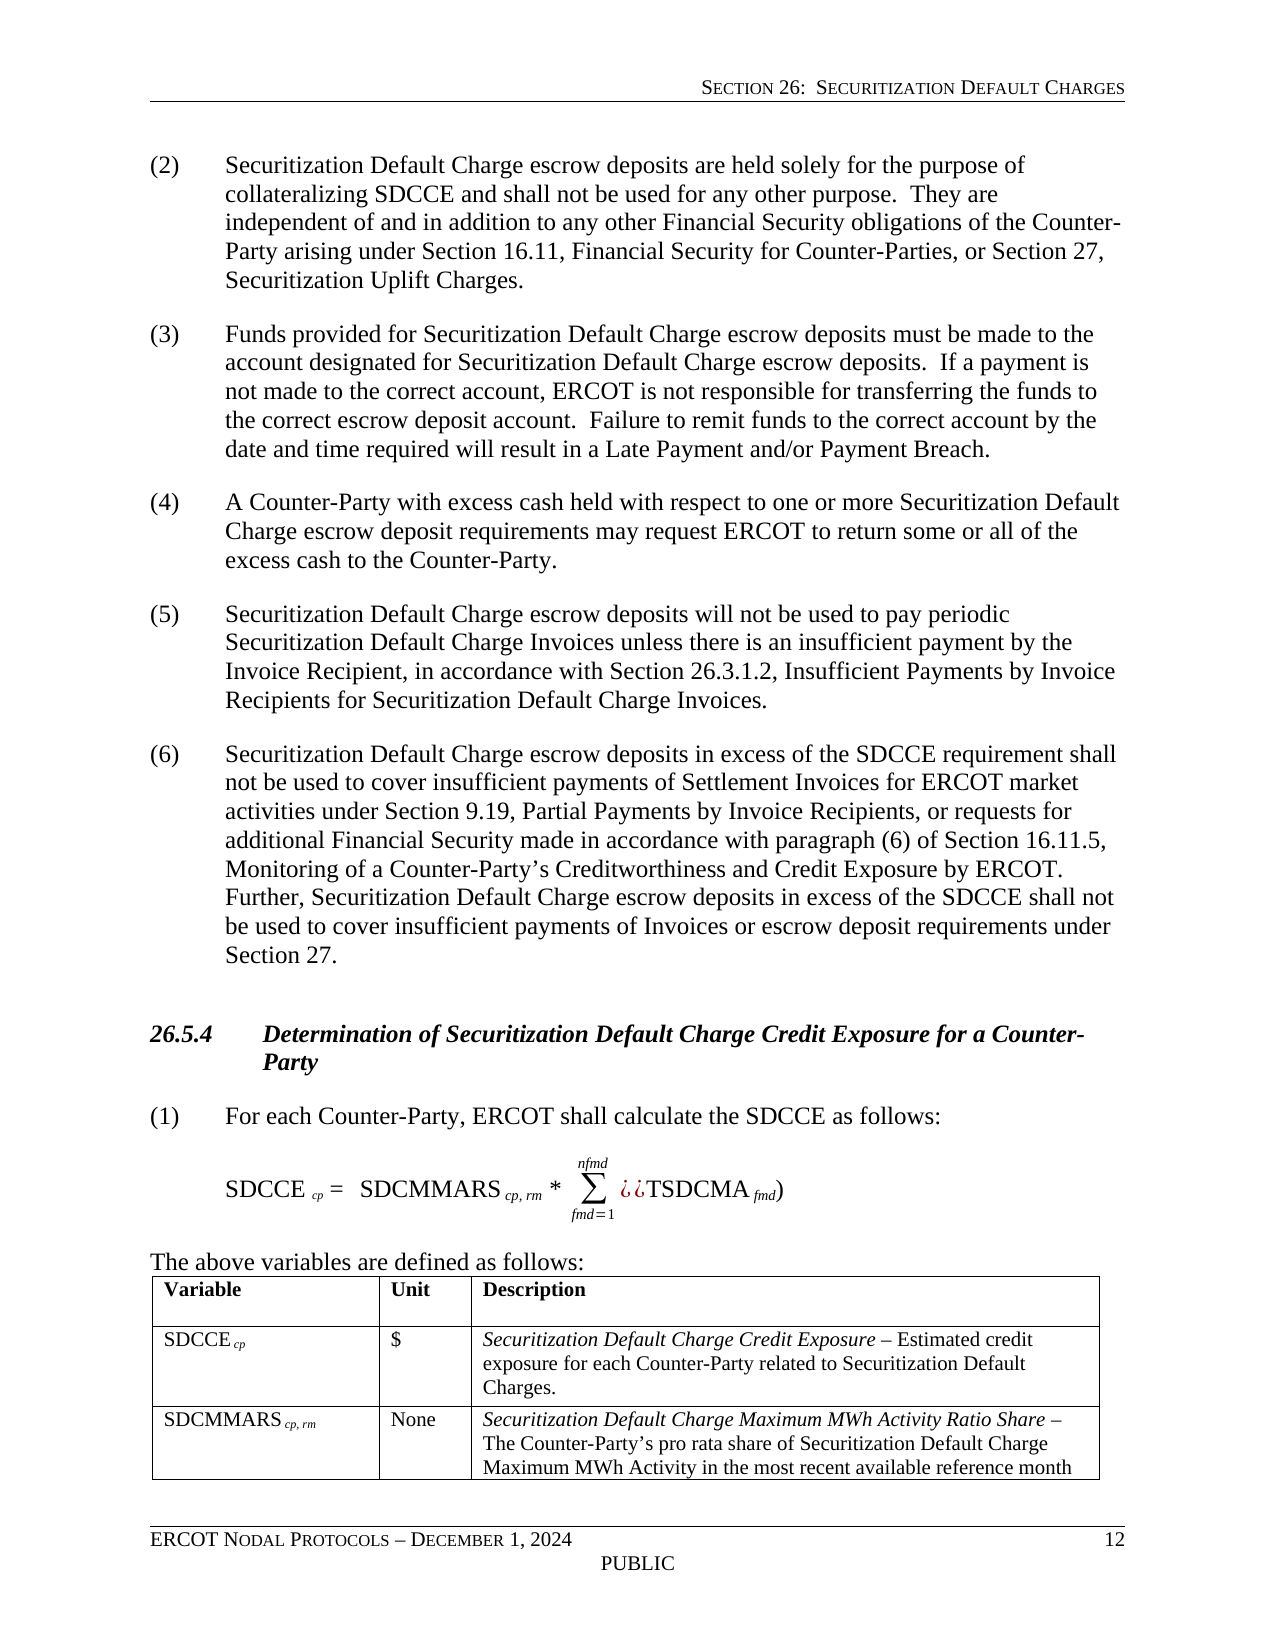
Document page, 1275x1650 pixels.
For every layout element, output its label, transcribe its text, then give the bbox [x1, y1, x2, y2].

text 26.5.4 Determination of Securitization Default Charge Credit Exposure for a Counter-Party [150, 1019, 1125, 1076]
table_cell Securitization Default Charge Credit Exposure – Estimated credit exposure for each Counter-Party related to Securitization Default Charges. [472, 1327, 1099, 1406]
text (3) Funds provided for Securitization Default Charge escrow deposits must be made to the account designated for Securitization Default Charge escrow deposits. If a payment is not made to the correct account, ERCOT is not responsible for transferring the funds to the correct escrow deposit account. Failure to remit funds to the correct account by the date and time required will result in a Late Payment and/or Payment Breach. [150, 319, 1125, 462]
table_cell SDCMMARS cp, rm [153, 1407, 379, 1479]
text (1) For each Counter-Party, ERCOT shall calculate the SDCCE as follows: [150, 1101, 1125, 1130]
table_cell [472, 1407, 1099, 1479]
table_header Description [472, 1277, 1099, 1326]
text (5) Securitization Default Charge escrow deposits will not be used to pay periodic Securitization Default Charge Invoices unless there is an insufficient payment by the Invoice Recipient, in accordance with Section 26.3.1.2, Insufficient Payments by Invoice Recipients for Securitization Default Charge Invoices. [150, 599, 1125, 714]
table_header Variable [153, 1277, 379, 1326]
text (4) A Counter-Party with excess cash held with respect to one or more Securitization Default Charge escrow deposit requirements may request ERCOT to return some or all of the excess cash to the Counter-Party. [150, 487, 1125, 574]
text (6) Securitization Default Charge escrow deposits in excess of the SDCCE requirement shall not be used to cover insufficient payments of Settlement Invoices for ERCOT market activities under Section 9.19, Partial Payments by Invoice Recipients, or requests for additional Financial Security made in accordance with paragraph (6) of Section 16.11.5, Monitoring of a Counter-Party’s Creditworthiness and Credit Exposure by ERCOT. Further, Securitization Default Charge escrow deposits in excess of the SDCCE shall not be used to cover insufficient payments of Invoices or escrow deposit requirements under Section 27. [150, 739, 1125, 969]
table_cell None [380, 1407, 471, 1479]
table_header Unit [380, 1277, 471, 1326]
text (2) Securitization Default Charge escrow deposits are held solely for the purpose of collateralizing SDCCE and shall not be used for any other purpose. They are independent of and in addition to any other Financial Security obligations of the Counter-Party arising under Section 16.11, Financial Security for Counter-Parties, or Section 27, Securitization Uplift Charges. [150, 150, 1125, 294]
text The above variables are defined as follows: [150, 1247, 1125, 1276]
table_cell SDCCE cp [153, 1327, 379, 1406]
text SDCCE cp = SDCMMARS cp, rm * TSDCMA fmd) [225, 1155, 1125, 1222]
table_cell $ [380, 1327, 471, 1406]
